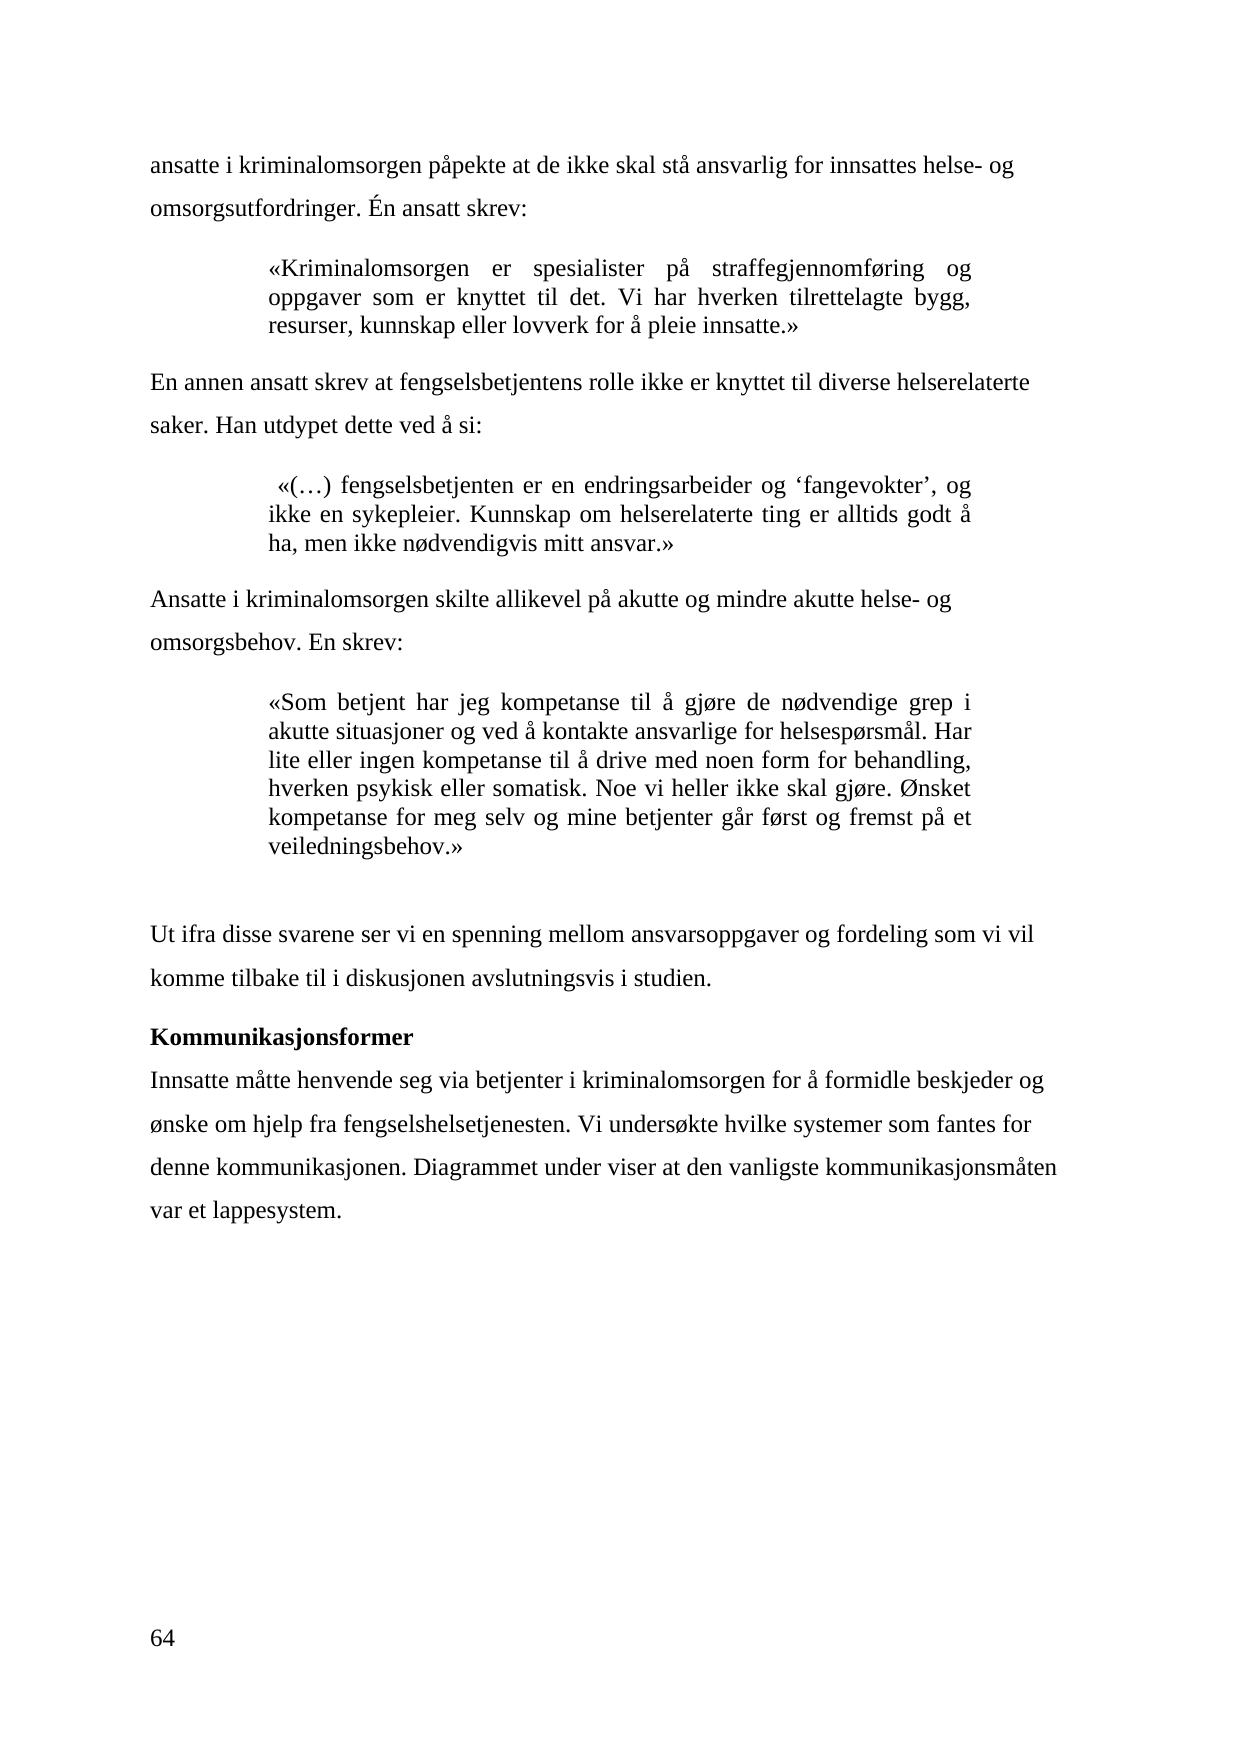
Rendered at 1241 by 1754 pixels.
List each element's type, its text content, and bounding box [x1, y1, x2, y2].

text «(…) fengselsbetjenten er en endringsarbeider og ‘fangevokter’, og ikke en sykepleier. Kunnskap om helserelaterte ting er alltids godt å ha, men ikke nødvendigvis mitt ansvar.» [268, 470, 972, 556]
subtitle Kommunikasjonsformer [150, 1022, 1090, 1051]
text Innsatte måtte henvende seg via betjenter i kriminalomsorgen for å formidle beskjeder og ønske om hjelp fra fengselshelsetjenesten. Vi undersøkte hvilke systemer som fantes for denne kommunikasjonen. Diagrammet under viser at den vanligste kommunikasjonsmåten var et lappesystem. [150, 1066, 1090, 1224]
text Ut ifra disse svarene ser vi en spenning mellom ansvarsoppgaver og fordeling som vi vil komme tilbake til i diskusjonen avslutningsvis i studien. [150, 919, 1090, 991]
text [150, 150, 1090, 222]
text Ansatte i kriminalomsorgen skilte allikevel på akutte og mindre akutte helse- og omsorgsbehov. En skrev: [150, 584, 1090, 656]
text «Som betjent har jeg kompetanse til å gjøre de nødvendige grep i akutte situasjoner og ved å kontakte ansvarlige for helsespørsmål. Har lite eller ingen kompetanse til å drive med noen form for behandling, hverken psykisk eller somatisk. Noe vi heller ikke skal gjøre. Ønsket kompetanse for meg selv og mine betjenter går først og fremst på et veiledningsbehov.» [268, 687, 972, 860]
text «Kriminalomsorgen er spesialister på straffegjennomføring og oppgaver som er knyttet til det. Vi har hverken tilrettelagte bygg, resurser, kunnskap eller lovverk for å pleie innsatte.» [268, 253, 972, 339]
text En annen ansatt skrev at fengselsbetjentens rolle ikke er knyttet til diverse helserelaterte saker. Han utdypet dette ved å si: [150, 367, 1090, 439]
